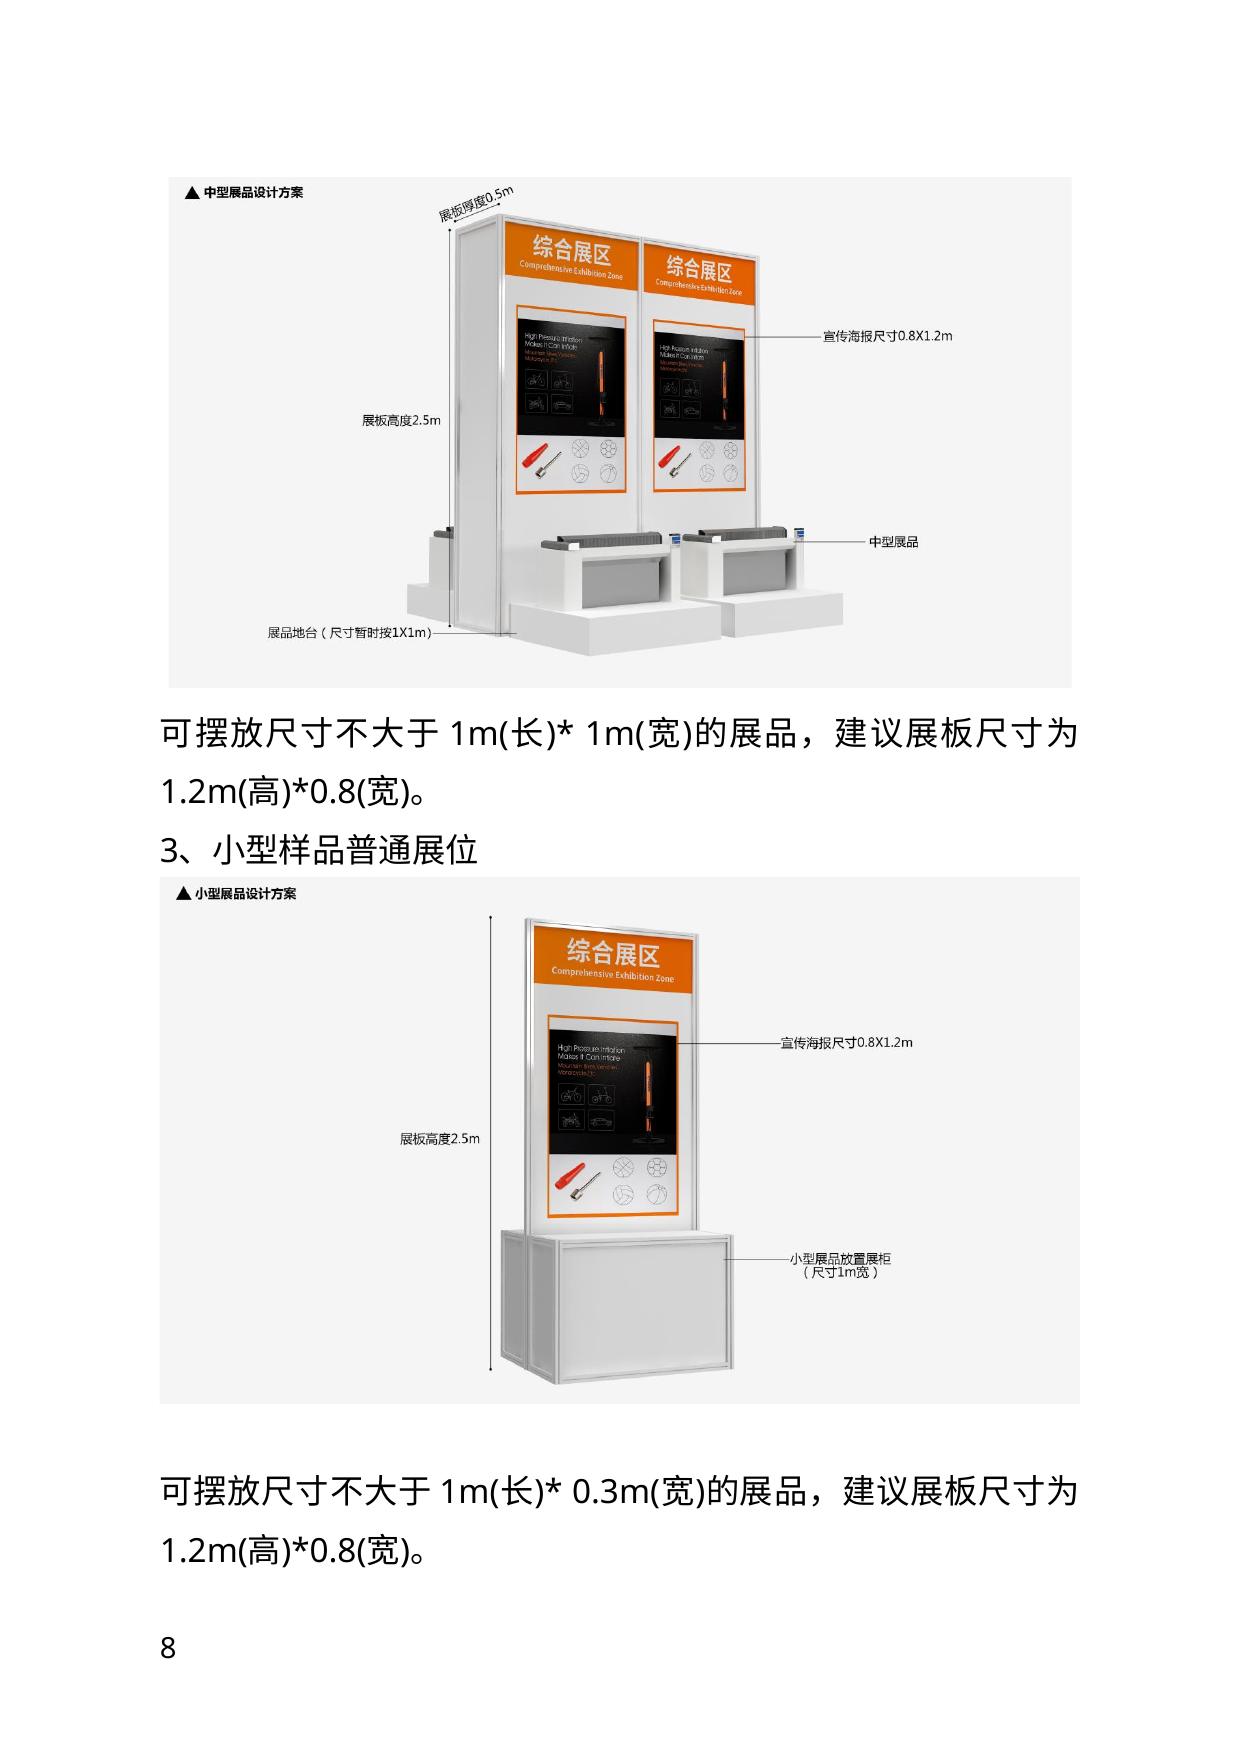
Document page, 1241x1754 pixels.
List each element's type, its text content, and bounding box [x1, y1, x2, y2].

text 可摆放尺寸不大于1m(长)* 1m(宽)的展品，建议展板尺寸为1.2m(高)*0.8(宽)。 [159, 702, 1081, 819]
picture [159, 877, 1080, 1404]
picture [168, 177, 1072, 688]
text 3、小型样品普通展位 [159, 819, 1081, 877]
text 可摆放尺寸不大于1m(长)* 0.3m(宽)的展品，建议展板尺寸为1.2m(高)*0.8(宽)。 [159, 1460, 1081, 1577]
